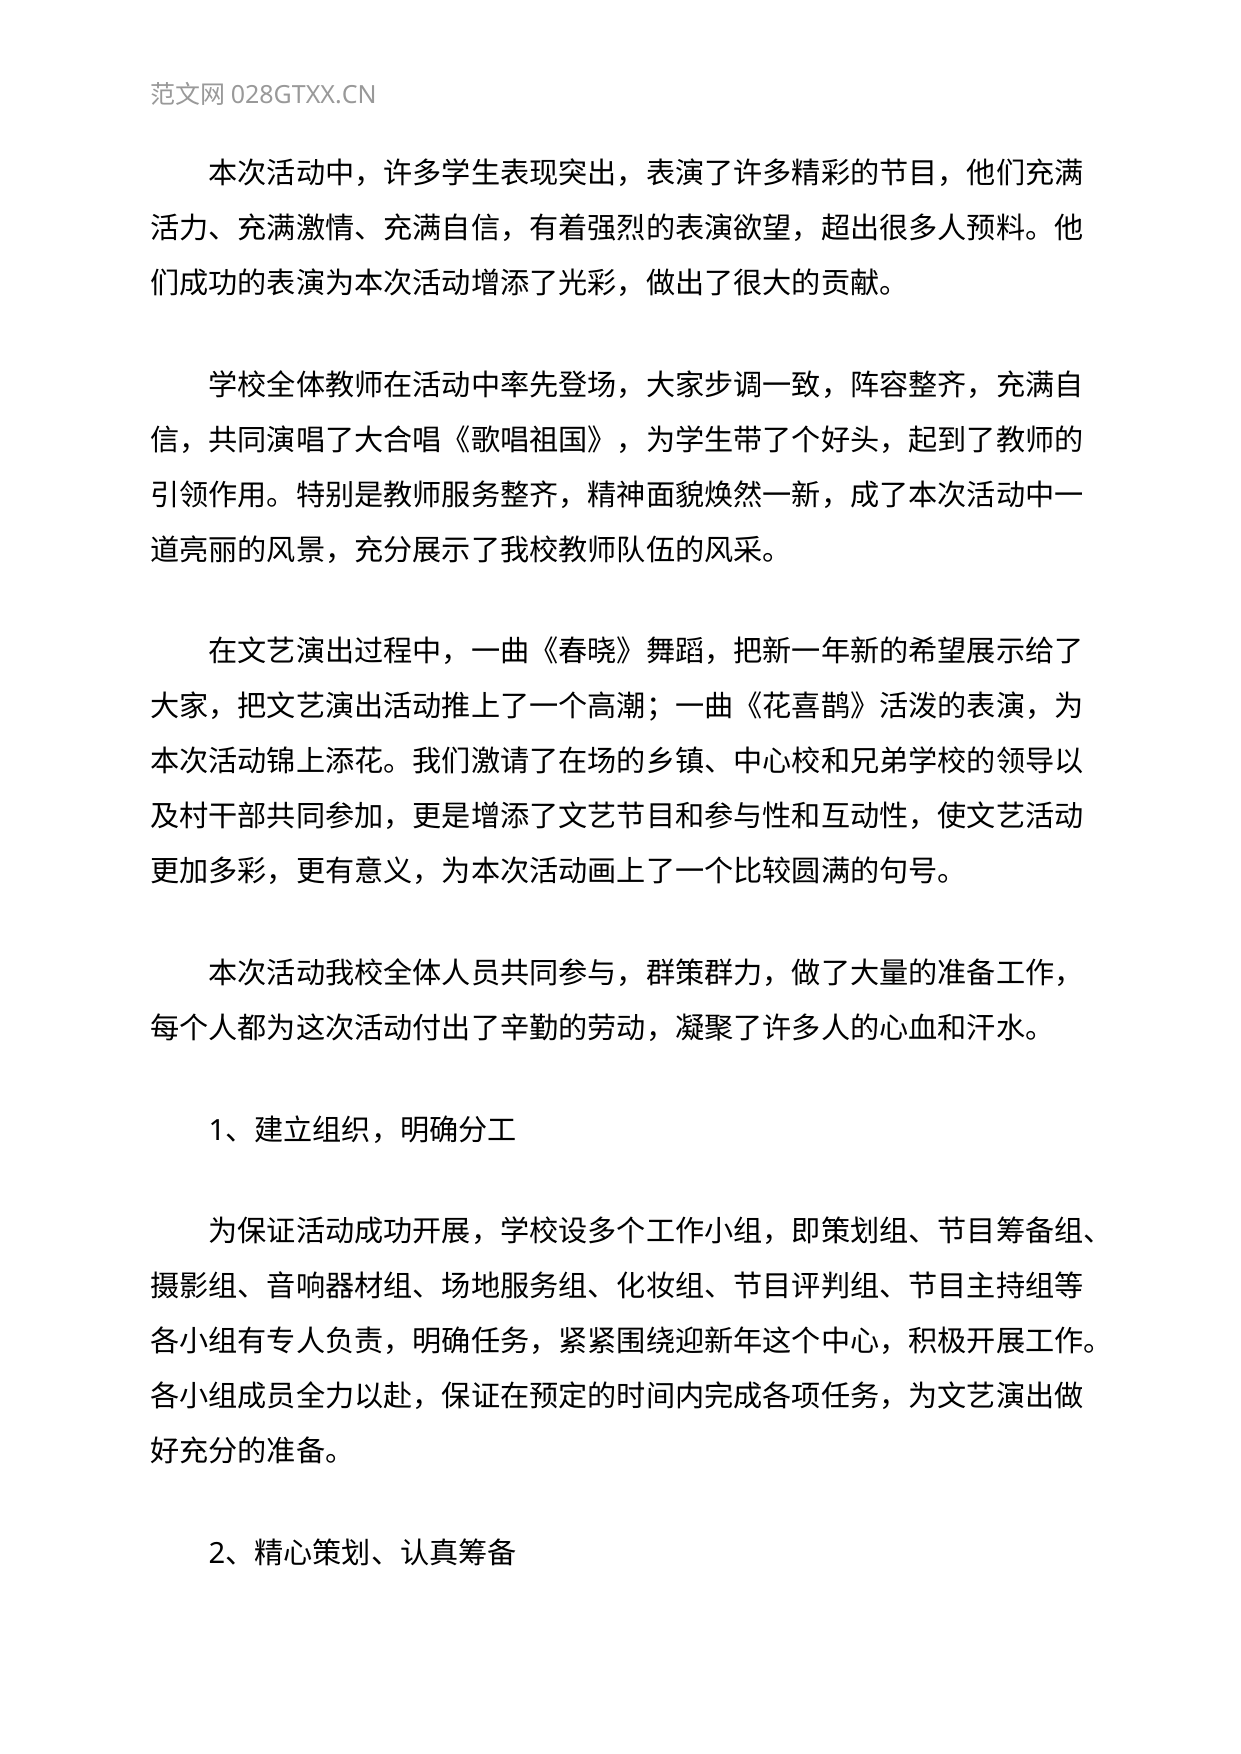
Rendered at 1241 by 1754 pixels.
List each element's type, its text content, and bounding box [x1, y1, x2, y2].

text 本次活动中，许多学生表现突出，表演了许多精彩的节目，他们充满活力、充满激情、充满自信，有着强烈的表演欲望，超出很多人预料。他们成功的表演为本次活动增添了光彩，做出了很大的贡献。 [150, 150, 1090, 302]
text 为保证活动成功开展，学校设多个工作小组，即策划组、节目筹备组、摄影组、音响器材组、场地服务组、化妆组、节目评判组、节目主持组等各小组有专人负责，明确任务，紧紧围绕迎新年这个中心，积极开展工作。各小组成员全力以赴，保证在预定的时间内完成各项任务，为文艺演出做好充分的准备。 [150, 1208, 1090, 1470]
text 在文艺演出过程中，一曲《春晓》舞蹈，把新一年新的希望展示给了大家，把文艺演出活动推上了一个高潮；一曲《花喜鹊》活泼的表演，为本次活动锦上添花。我们激请了在场的乡镇、中心校和兄弟学校的领导以及村干部共同参加，更是增添了文艺节目和参与性和互动性，使文艺活动更加多彩，更有意义，为本次活动画上了一个比较圆满的句号。 [150, 628, 1090, 890]
text 1、建立组织，明确分工 [150, 1106, 1090, 1148]
text 2、精心策划、认真筹备 [150, 1529, 1090, 1572]
text 学校全体教师在活动中率先登场，大家步调一致，阵容整齐，充满自信，共同演唱了大合唱《歌唱祖国》，为学生带了个好头，起到了教师的引领作用。特别是教师服务整齐，精神面貌焕然一新，成了本次活动中一道亮丽的风景，充分展示了我校教师队伍的风采。 [150, 362, 1090, 568]
text 本次活动我校全体人员共同参与，群策群力，做了大量的准备工作，每个人都为这次活动付出了辛勤的劳动，凝聚了许多人的心血和汗水。 [150, 949, 1090, 1047]
